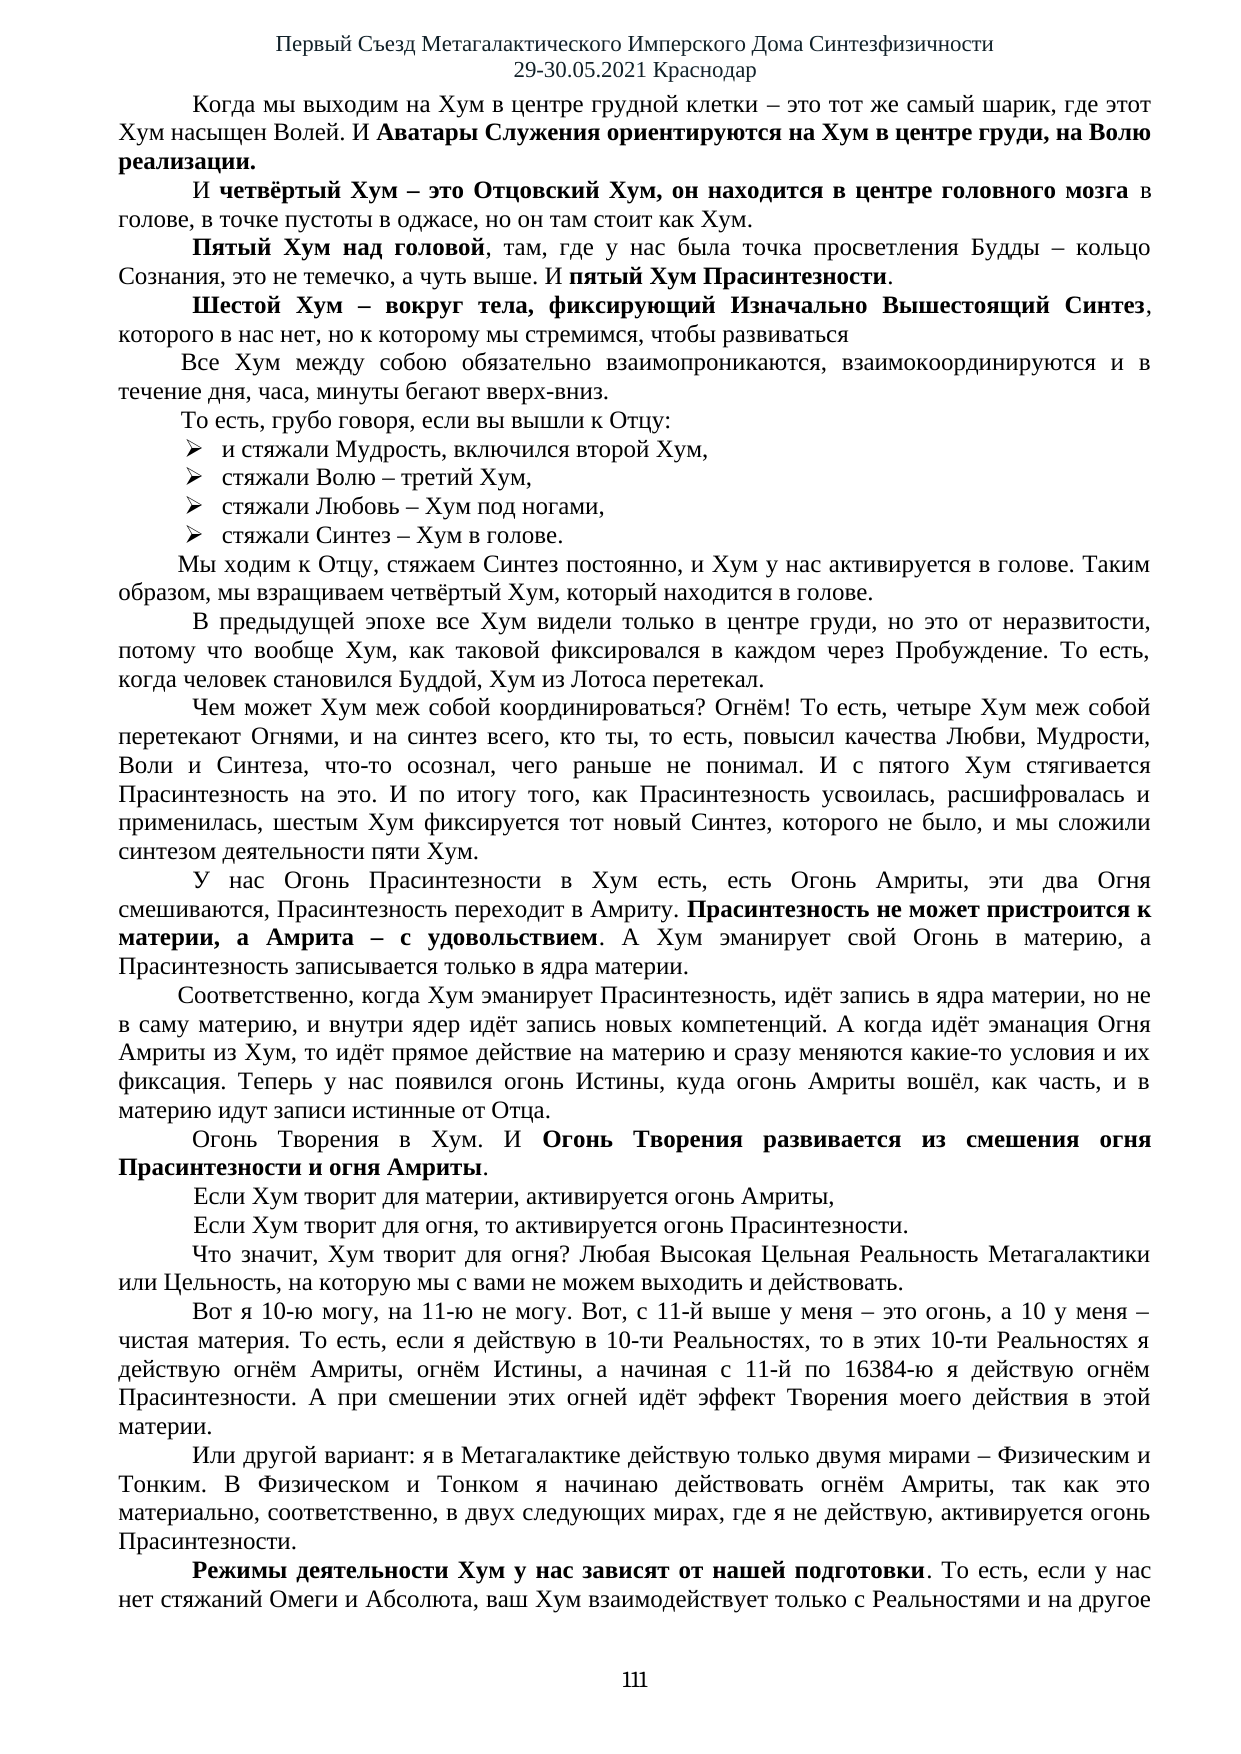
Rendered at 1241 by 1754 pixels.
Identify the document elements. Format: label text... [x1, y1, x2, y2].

list и стяжали Мудрость, включился второй Хум, [184, 434, 1152, 462]
text То есть, грубо говоря, если вы вышли к Отцу: [118, 405, 1152, 434]
text Если Хум творит для материи, активируется огонь Амриты, [156, 1181, 1152, 1210]
list стяжали Волю – третий Хум, [184, 462, 1152, 491]
text Когда мы выходим на Хум в центре грудной клетки – это тот же самый шарик, где этот Хум насыщен Волей. И Аватары Служения ориентируются на Хум в центре груди, на Волю реализации. [118, 89, 1152, 175]
text Шестой Хум – вокруг тела, фиксирующий Изначально Вышестоящий Синтез, которого в нас нет, но к которому мы стремимся, чтобы развиваться [118, 290, 1152, 347]
text В предыдущей эпохе все Хум видели только в центре груди, но это от неразвитости, потому что вообще Хум, как таковой фиксировался в каждом через Пробуждение. То есть, когда человек становился Буддой, Хум из Лотоса перетекал. [118, 606, 1152, 692]
text Вот я 10-ю могу, на 11-ю не могу. Вот, с 11-й выше у меня – это огонь, а 10 у меня – чистая материя. То есть, если я действую в 10-ти Реальностях, то в этих 10-ти Реальностях я действую огнём Амриты, огнём Истины, а начиная с 11-й по 16384-ю я действую огнём Прасинтезности. А при смешении этих огней идёт эффект Творения моего действия в этой материи. [118, 1296, 1152, 1440]
text Или другой вариант: я в Метагалактике действую только двумя мирами – Физическим и Тонким. В Физическом и Тонком я начинаю действовать огнём Амриты, так как это материально, соответственно, в двух следующих мирах, где я не действую, активируется огонь Прасинтезности. [118, 1440, 1152, 1555]
list стяжали Синтез – Хум в голове. [184, 520, 1152, 549]
text Все Хум между собою обязательно взаимопроникаются, взаимокоординируются и в течение дня, часа, минуты бегают вверх-вниз. [118, 347, 1152, 405]
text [118, 1555, 1152, 1612]
text Чем может Хум меж собой координироваться? Огнём! То есть, четыре Хум меж собой перетекают Огнями, и на синтез всего, кто ты, то есть, повысил качества Любви, Мудрости, Воли и Синтеза, что-то осознал, чего раньше не понимал. И с пятого Хум стягивается Прасинтезность на это. И по итогу того, как Прасинтезность усвоилась, расшифровалась и применилась, шестым Хум фиксируется тот новый Синтез, которого не было, и мы сложили синтезом деятельности пяти Хум. [118, 692, 1152, 865]
text Огонь Творения в Хум. И Огонь Творения развивается из смешения огня Прасинтезности и огня Амриты. [118, 1124, 1152, 1181]
text У нас Огонь Прасинтезности в Хум есть, есть Огонь Амриты, эти два Огня смешиваются, Прасинтезность переходит в Амриту. Прасинтезность не может пристроится к материи, а Амрита – с удовольствием. А Хум эманирует свой Огонь в материю, а Прасинтезность записывается только в ядра материи. [118, 865, 1152, 980]
text Соответственно, когда Хум эманирует Прасинтезность, идёт запись в ядра материи, но не в саму материю, и внутри ядер идёт запись новых компетенций. А когда идёт эманация Огня Амриты из Хум, то идёт прямое действие на материю и сразу меняются какие-то условия и их фиксация. Теперь у нас появился огонь Истины, куда огонь Амриты вошёл, как часть, и в материю идут записи истинные от Отца. [118, 980, 1152, 1124]
text Пятый Хум над головой, там, где у нас была точка просветления Будды – кольцо Сознания, это не темечко, а чуть выше. И пятый Хум Прасинтезности. [118, 232, 1152, 290]
text Мы ходим к Отцу, стяжаем Синтез постоянно, и Хум у нас активируется в голове. Таким образом, мы взращиваем четвёртый Хум, который находится в голове. [118, 549, 1152, 606]
text Если Хум творит для огня, то активируется огонь Прасинтезности. [156, 1210, 1152, 1239]
list стяжали Любовь – Хум под ногами, [184, 491, 1152, 520]
text И четвёртый Хум – это Отцовский Хум, он находится в центре головного мозга в голове, в точке пустоты в оджасе, но он там стоит как Хум. [118, 175, 1152, 232]
text Что значит, Хум творит для огня? Любая Высокая Цельная Реальность Метагалактики или Цельность, на которую мы с вами не можем выходить и действовать. [118, 1239, 1152, 1296]
